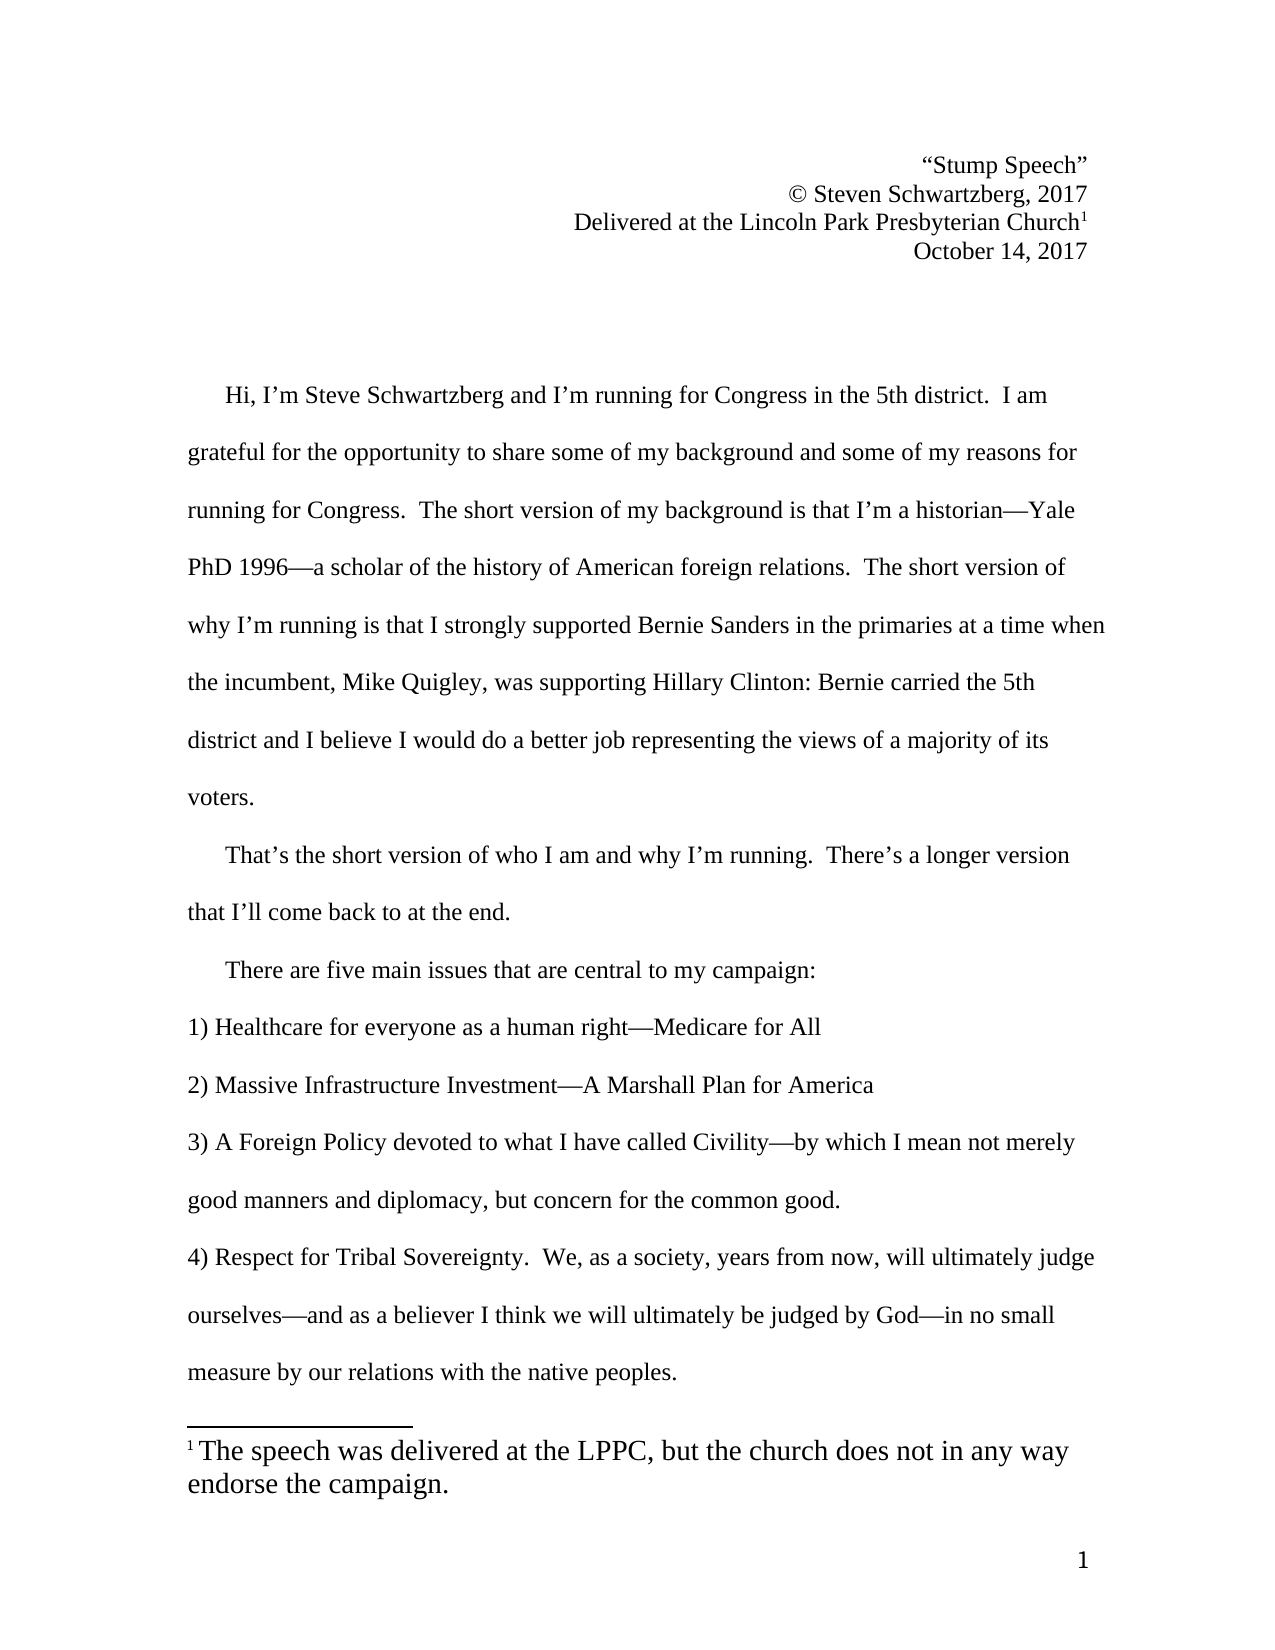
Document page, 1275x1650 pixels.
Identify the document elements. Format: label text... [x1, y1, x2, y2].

text 1) Healthcare for everyone as a human right—Medicare for All [187, 1012, 1106, 1041]
text © Steven Schwartzberg, 2017 [187, 179, 1087, 207]
text Hi, I’m Steve Schwartzberg and I’m running for Congress in the 5th district. I am grateful for the opportunity to share some of my background and some of my reasons for running for Congress. The short version of my background is that I’m a historian—Yale PhD 1996—a scholar of the history of American foreign relations. The short version of why I’m running is that I strongly supported Bernie Sanders in the primaries at a time when the incumbent, Mike Quigley, was supporting Hillary Clinton: Bernie carried the 5th district and I believe I would do a better job representing the views of a majority of its voters. [187, 380, 1106, 811]
text 4) Respect for Tribal Sovereignty. We, as a society, years from now, will ultimately judge ourselves—and as a believer I think we will ultimately be judged by God—in no small measure by our relations with the native peoples. [187, 1242, 1106, 1386]
text “Stump Speech” [187, 150, 1087, 179]
text That’s the short version of who I am and why I’m running. There’s a longer version that I’ll come back to at the end. [187, 840, 1106, 926]
text There are five main issues that are central to my campaign: [187, 955, 1106, 984]
text 3) A Foreign Policy devoted to what I have called Civility—by which I mean not merely good manners and diplomacy, but concern for the common good. [187, 1127, 1106, 1214]
text October 14, 2017 [187, 236, 1087, 265]
text 2) Massive Infrastructure Investment—A Marshall Plan for America [187, 1070, 1106, 1099]
text Delivered at the Lincoln Park Presbyterian Church [187, 207, 1087, 236]
